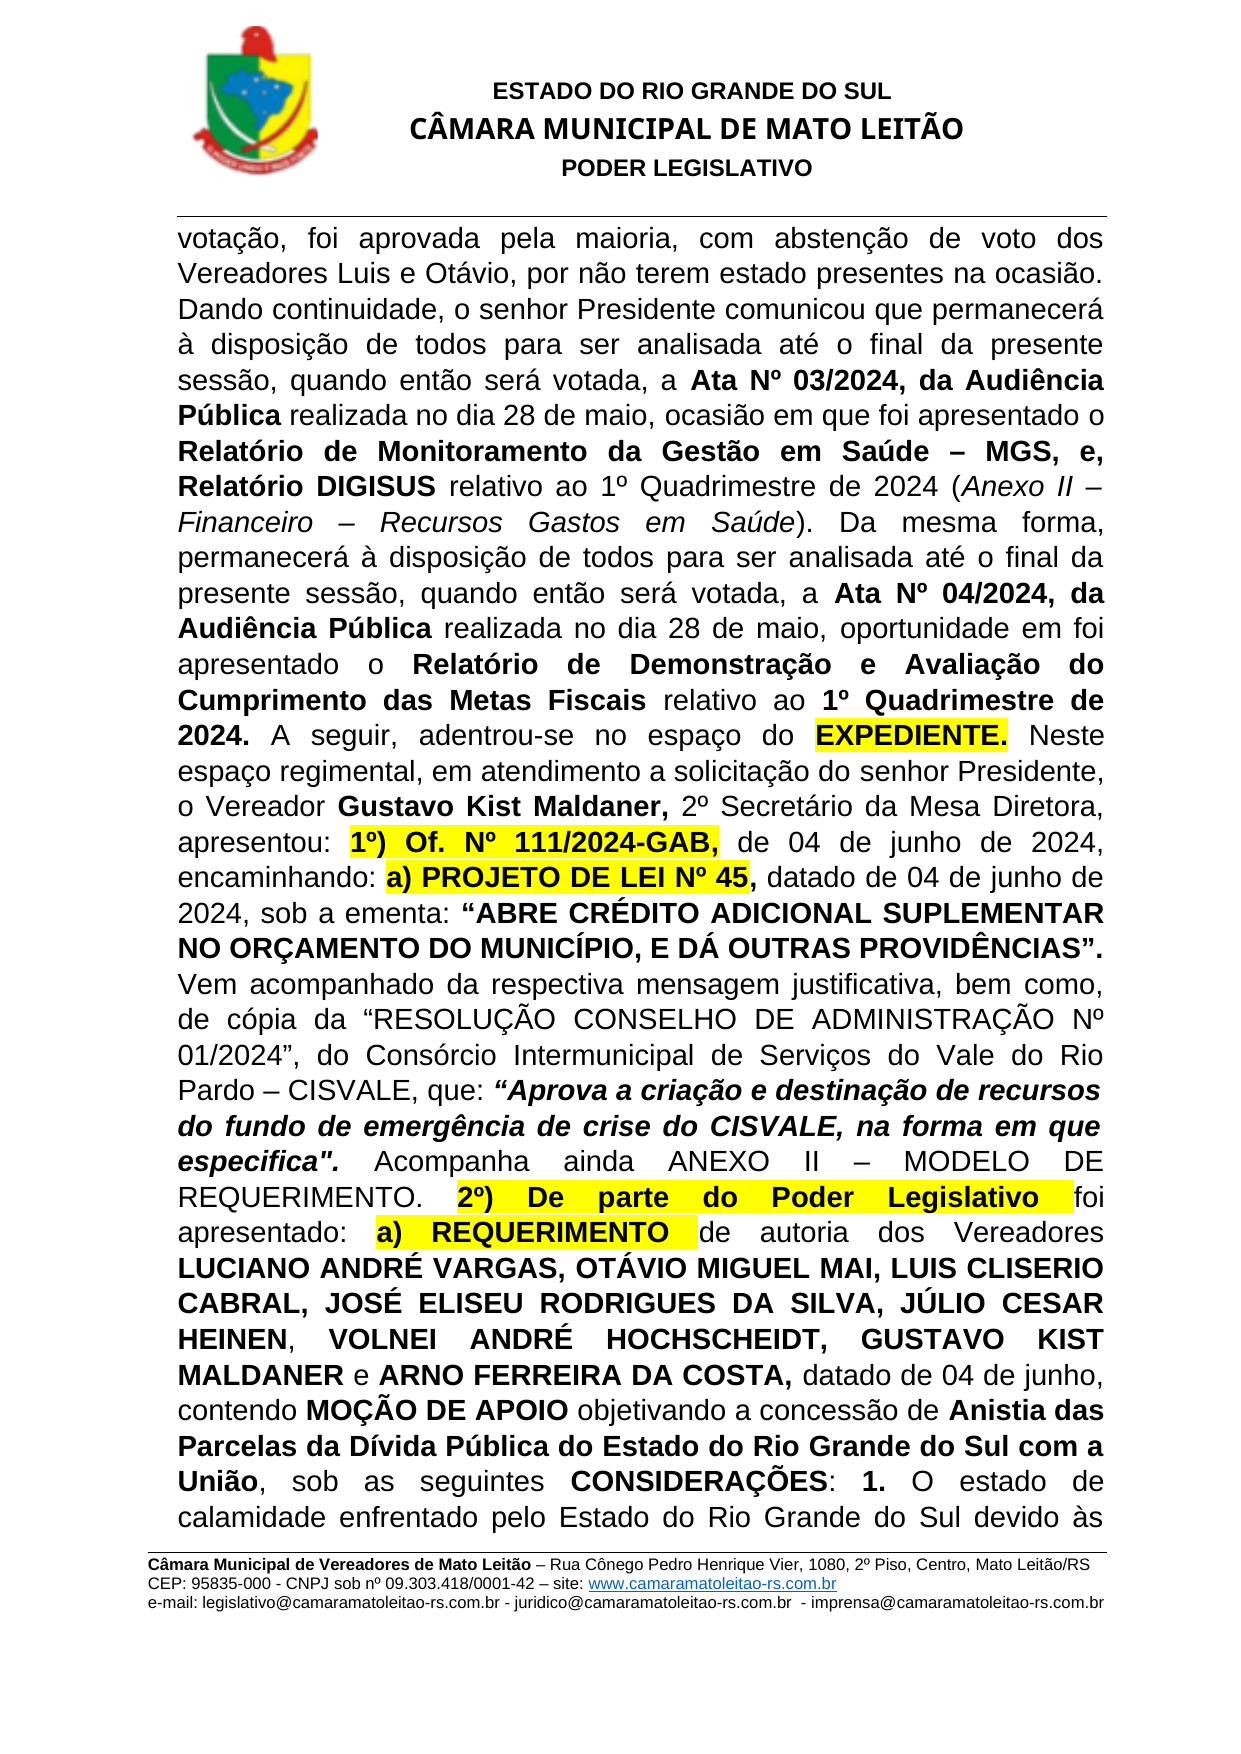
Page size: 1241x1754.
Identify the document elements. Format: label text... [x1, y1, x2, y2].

picture [177, 26, 318, 183]
